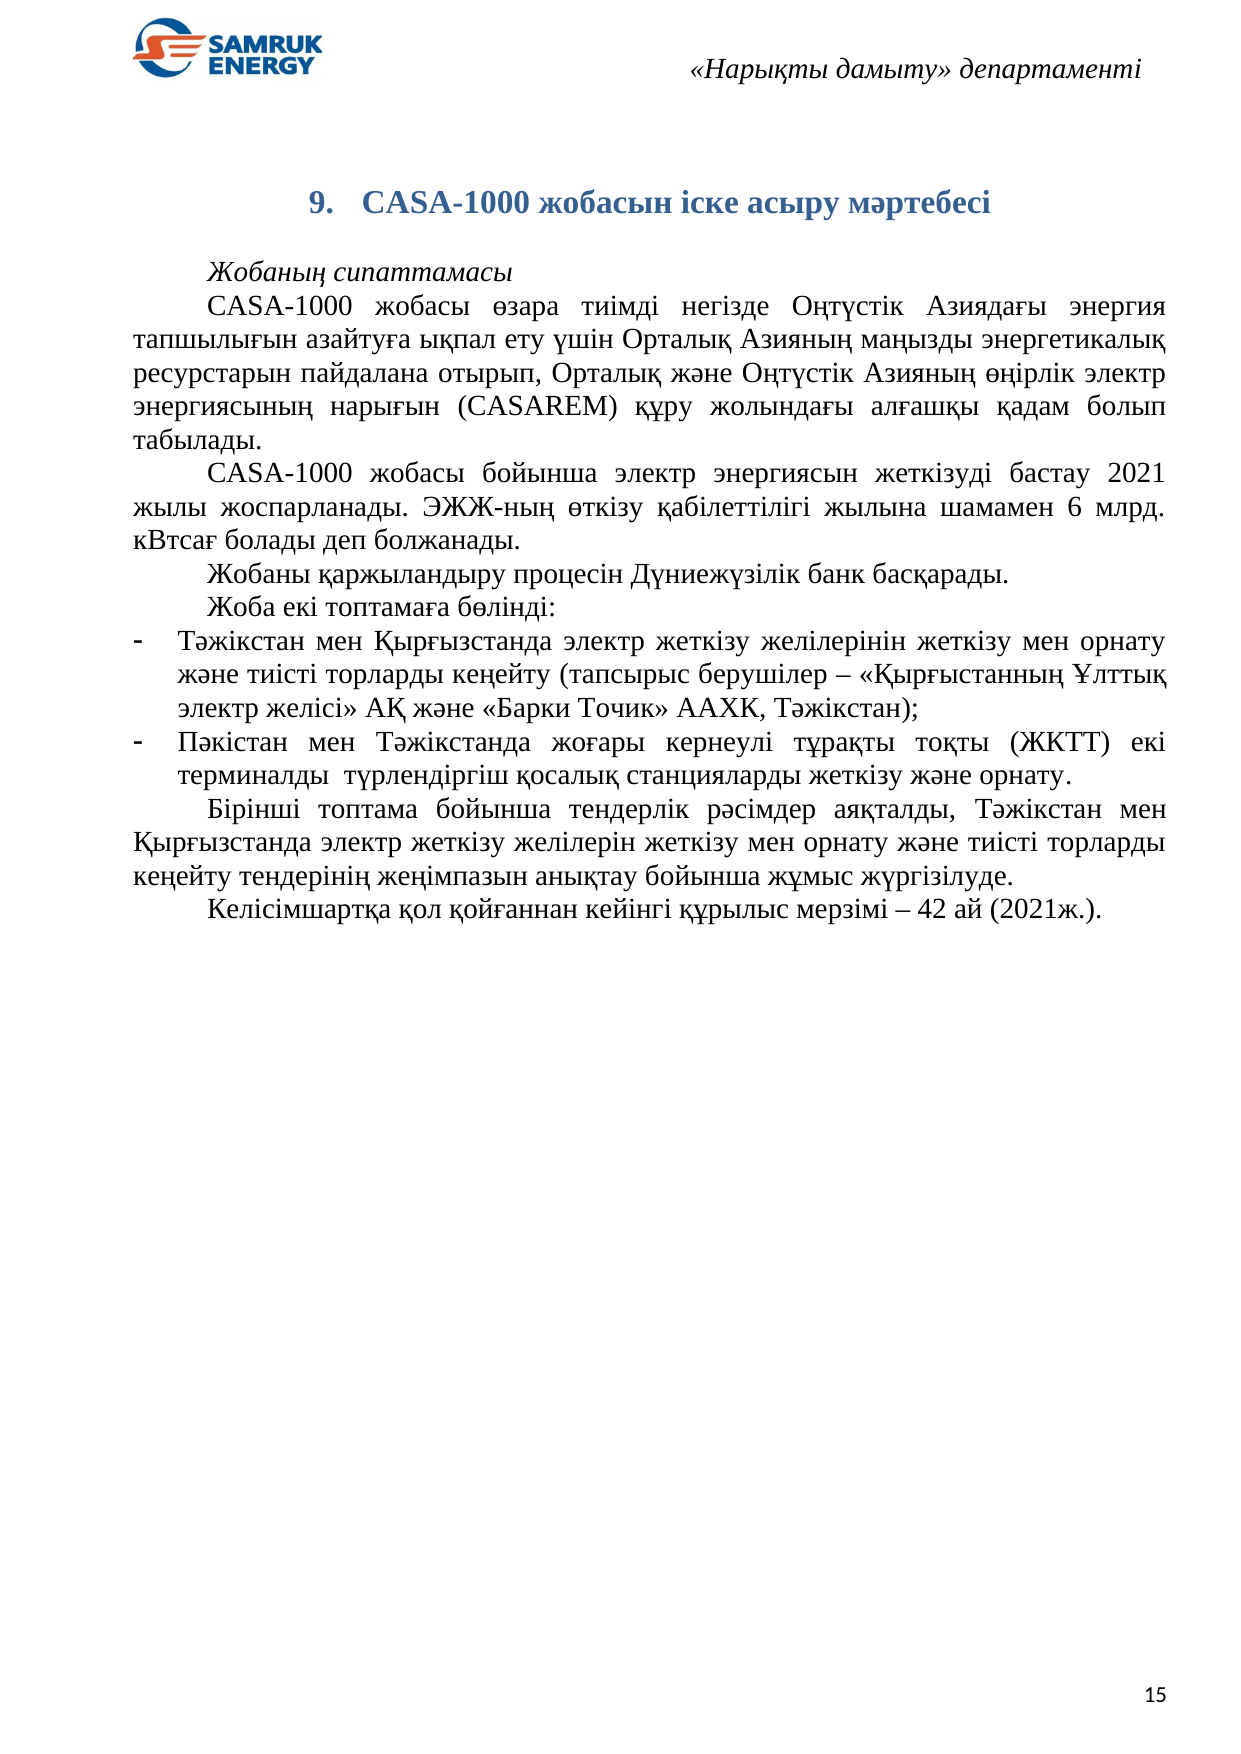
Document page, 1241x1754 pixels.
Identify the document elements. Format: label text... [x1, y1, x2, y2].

text Жоба екі топтамаға бөлінді: [133, 589, 1167, 623]
text CASA-1000 жобасы бойынша электр энергиясын жеткізуді бастау 2021 жылы жоспарланады. ЭЖЖ-ның өткізу қабілеттілігі жылына шамамен 6 млрд. кВтсағ болады деп болжанады. [133, 455, 1167, 556]
text Жобаның сипаттамасы [133, 254, 1167, 288]
list Пәкістан мен Тәжікстанда жоғары кернеулі тұрақты тоқты (ЖКТТ) екі терминалды түрлендіргіш қосалық станцияларды жеткізу және орнату. [133, 724, 1167, 791]
text Бірінші топтама бойынша тендерлік рәсімдер аяқталды, Тәжікстан мен Қырғызстанда электр жеткізу желілерін жеткізу мен орнату және тиісті торларды кеңейту тендерінің жеңімпазын анықтау бойынша жұмыс жүргізілуде. [133, 791, 1167, 892]
text CASA-1000 жобасы өзара тиімді негізде Оңтүстік Азиядағы энергия тапшылығын азайтуға ықпал ету үшін Орталық Азияның маңызды энергетикалық ресурстарын пайдалана отырып, Орталық және Оңтүстік Азияның өңірлік электр энергиясының нарығын (CASAREM) құру жолындағы алғашқы қадам болып табылады. [133, 288, 1167, 455]
list Тәжікстан мен Қырғызстанда электр жеткізу желілерінін жеткізу мен орнату және тиісті торларды кеңейту (тапсырыс берушілер – «Қырғыстанның Ұлттық электр желісі» АҚ және «Барки Точик» ААХК, Тәжікстан); [133, 623, 1167, 724]
text Келісімшартқа қол қойғаннан кейінгі құрылыс мерзімі – 42 ай (2021ж.). [133, 892, 1167, 925]
picture [132, 17, 323, 82]
text Жобаны қаржыландыру процесін Дүниежүзілік банк басқарады. [133, 556, 1167, 589]
subtitle CASA-1000 жобасын іске асыру мәртебесі [133, 182, 1167, 221]
